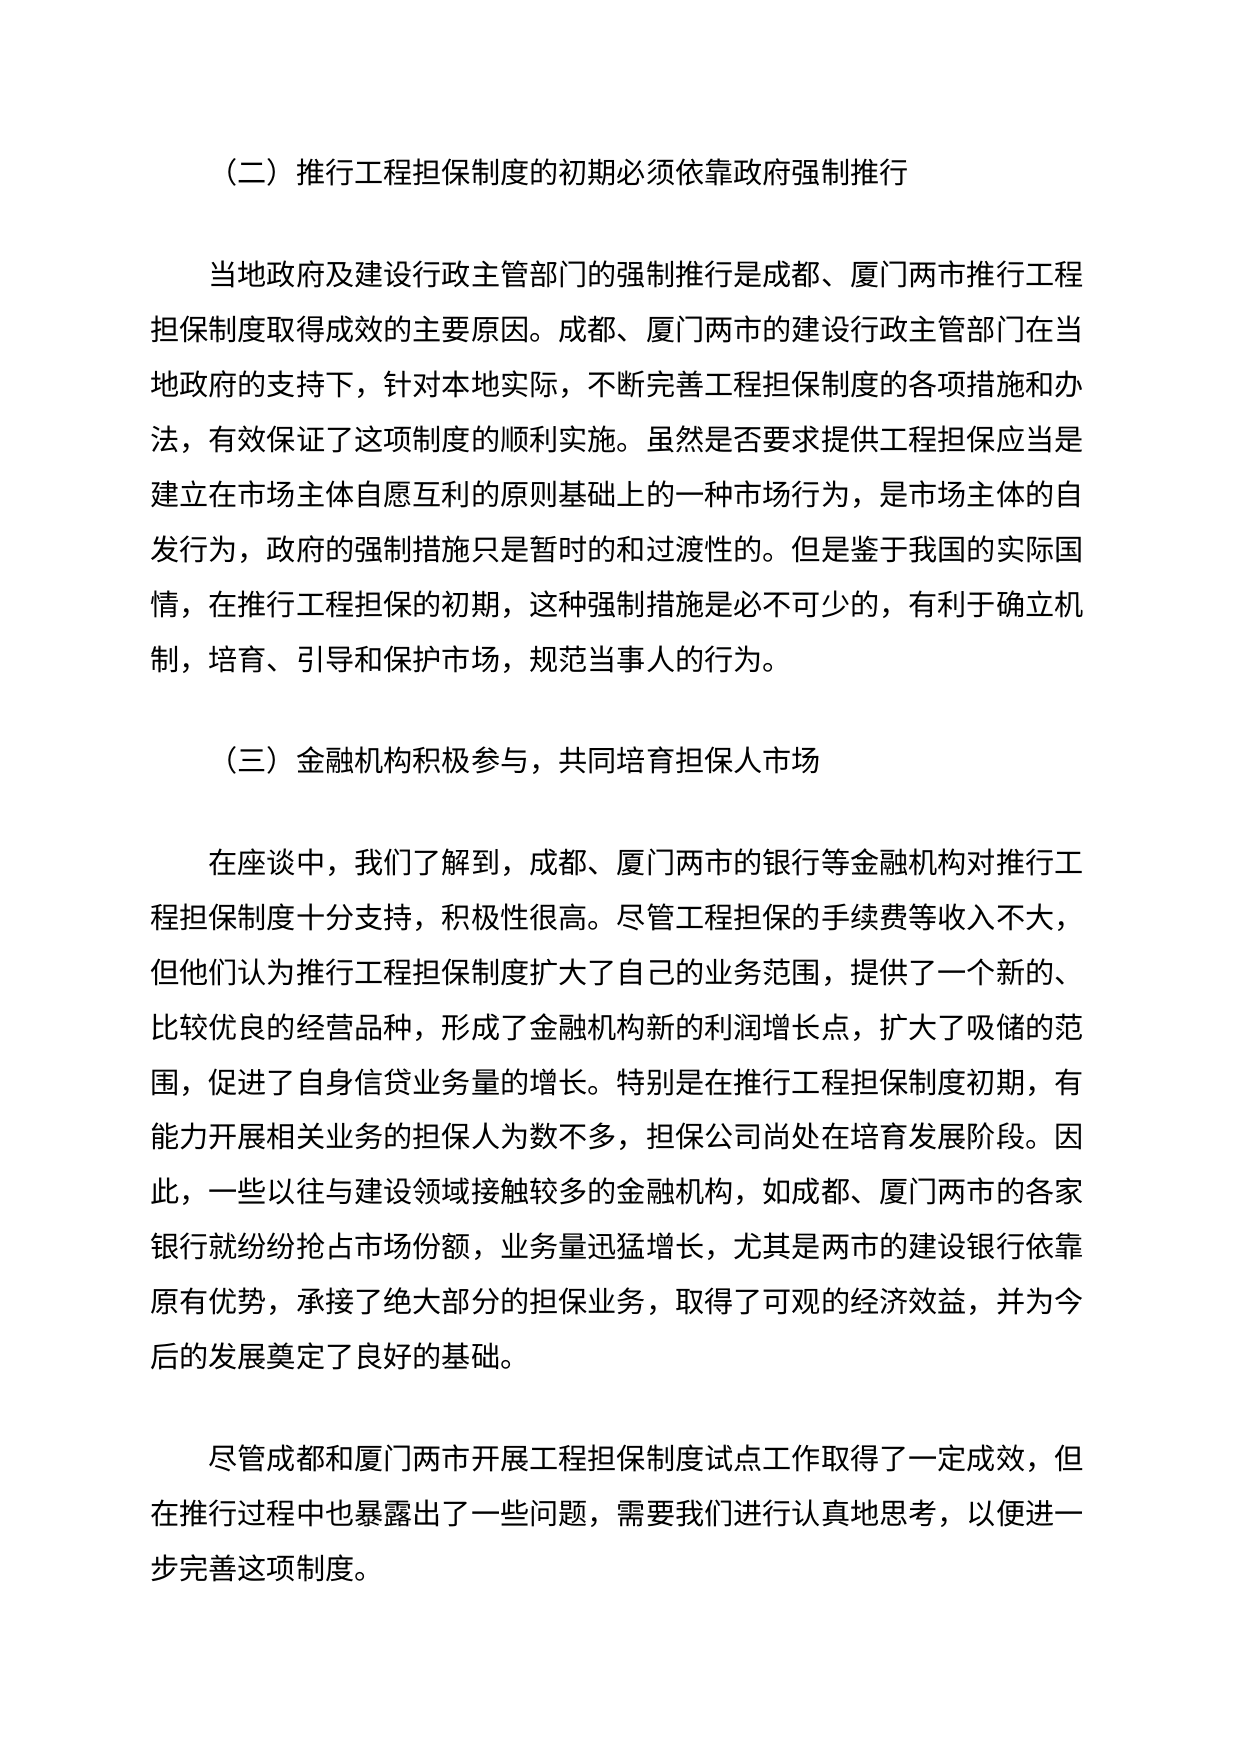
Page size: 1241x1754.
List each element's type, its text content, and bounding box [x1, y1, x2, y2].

text （三）金融机构积极参与，共同培育担保人市场 [150, 738, 1090, 780]
text 尽管成都和厦门两市开展工程担保制度试点工作取得了一定成效，但在推行过程中也暴露出了一些问题，需要我们进行认真地思考，以便进一步完善这项制度。 [150, 1435, 1090, 1587]
text 当地政府及建设行政主管部门的强制推行是成都、厦门两市推行工程担保制度取得成效的主要原因。成都、厦门两市的建设行政主管部门在当地政府的支持下，针对本地实际，不断完善工程担保制度的各项措施和办法，有效保证了这项制度的顺利实施。虽然是否要求提供工程担保应当是建立在市场主体自愿互利的原则基础上的一种市场行为，是市场主体的自发行为，政府的强制措施只是暂时的和过渡性的。但是鉴于我国的实际国情，在推行工程担保的初期，这种强制措施是必不可少的，有利于确立机制，培育、引导和保护市场，规范当事人的行为。 [150, 252, 1090, 678]
text （二）推行工程担保制度的初期必须依靠政府强制推行 [150, 150, 1090, 192]
text 在座谈中，我们了解到，成都、厦门两市的银行等金融机构对推行工程担保制度十分支持，积极性很高。尽管工程担保的手续费等收入不大，但他们认为推行工程担保制度扩大了自己的业务范围，提供了一个新的、比较优良的经营品种，形成了金融机构新的利润增长点，扩大了吸储的范围，促进了自身信贷业务量的增长。特别是在推行工程担保制度初期，有能力开展相关业务的担保人为数不多，担保公司尚处在培育发展阶段。因此，一些以往与建设领域接触较多的金融机构，如成都、厦门两市的各家银行就纷纷抢占市场份额，业务量迅猛增长，尤其是两市的建设银行依靠原有优势，承接了绝大部分的担保业务，取得了可观的经济效益，并为今后的发展奠定了良好的基础。 [150, 839, 1090, 1376]
